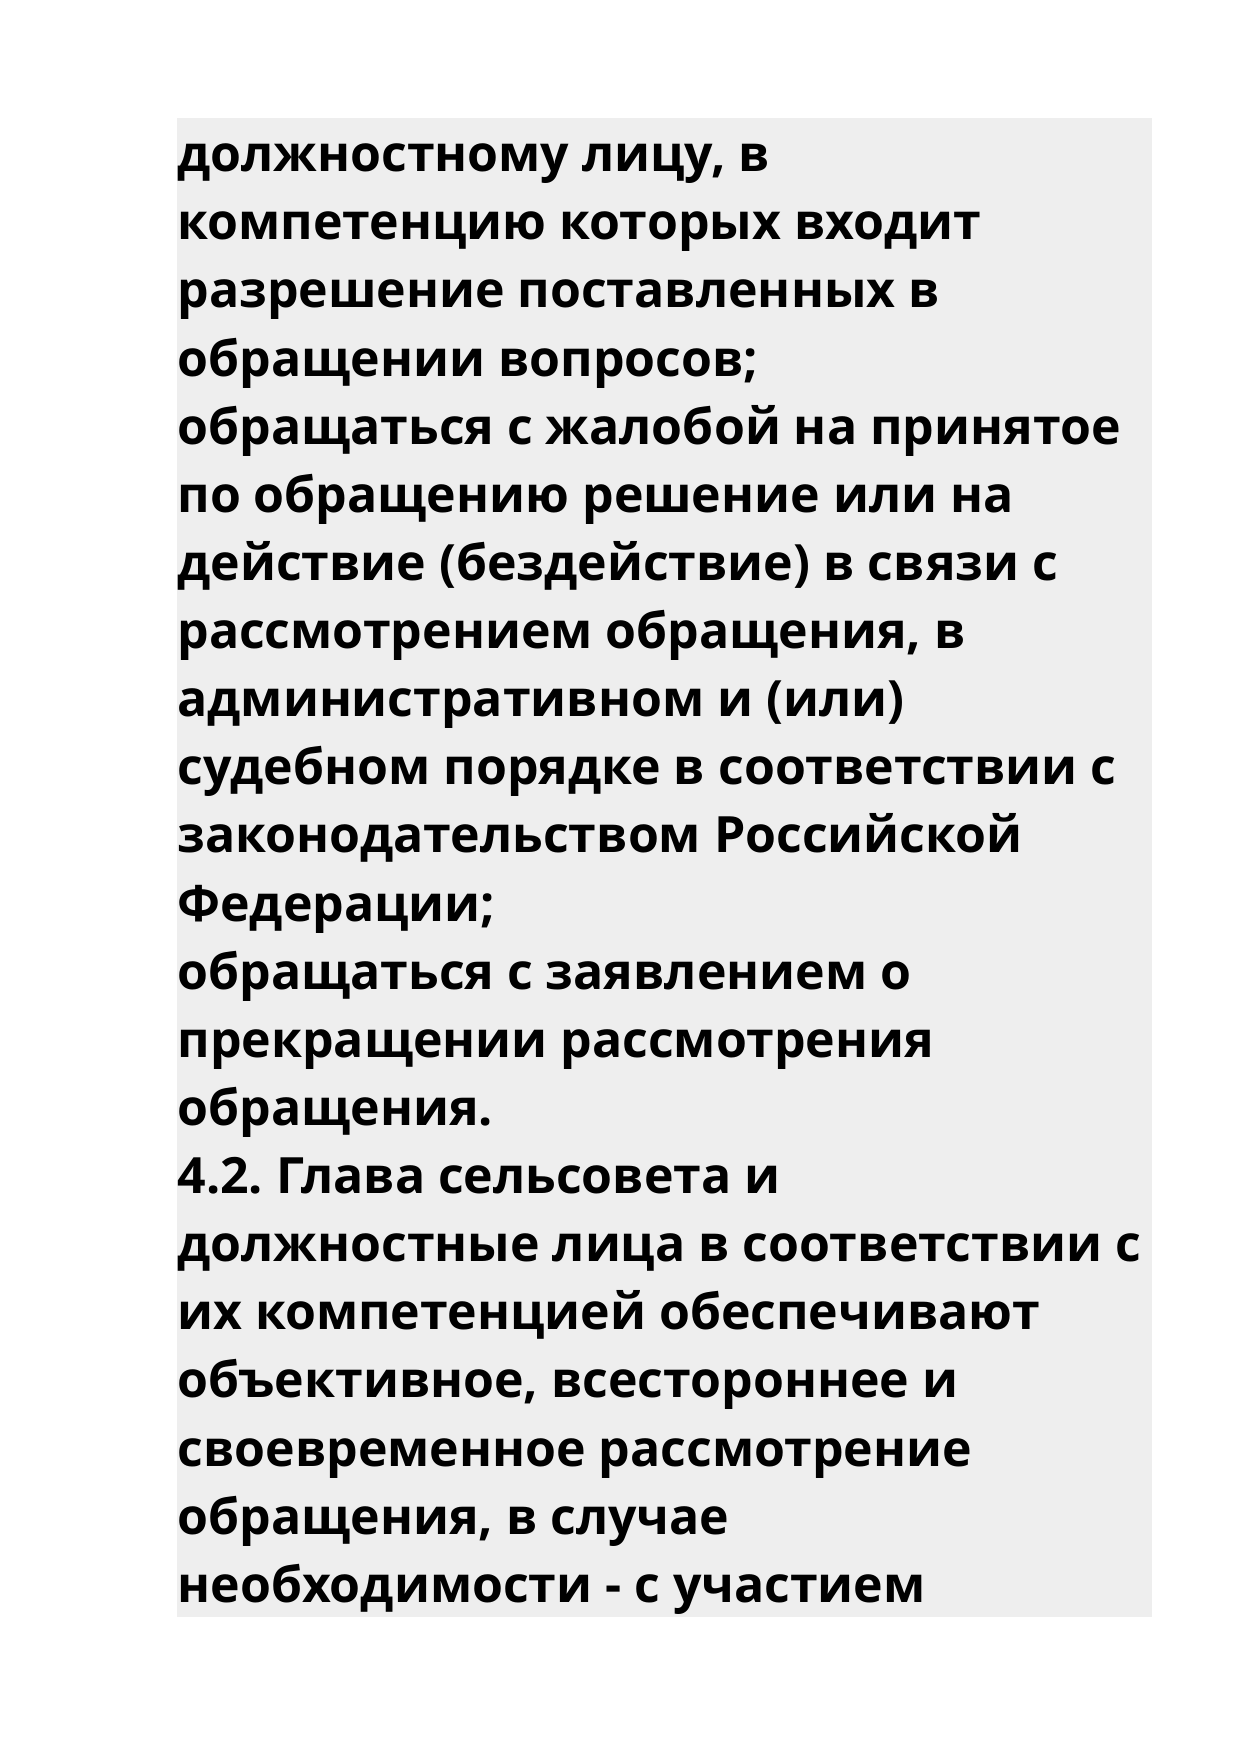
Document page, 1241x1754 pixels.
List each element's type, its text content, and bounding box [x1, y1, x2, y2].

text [177, 118, 1152, 391]
text обращаться с заявлением о прекращении рассмотрения обращения. [177, 936, 1152, 1140]
text обращаться с жалобой на принятое по обращению решение или на действие (бездействие) в связи с рассмотрением обращения, в административном и (или) судебном порядке в соответствии с законодательством Российской Федерации; [177, 391, 1152, 936]
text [177, 1140, 1152, 1617]
